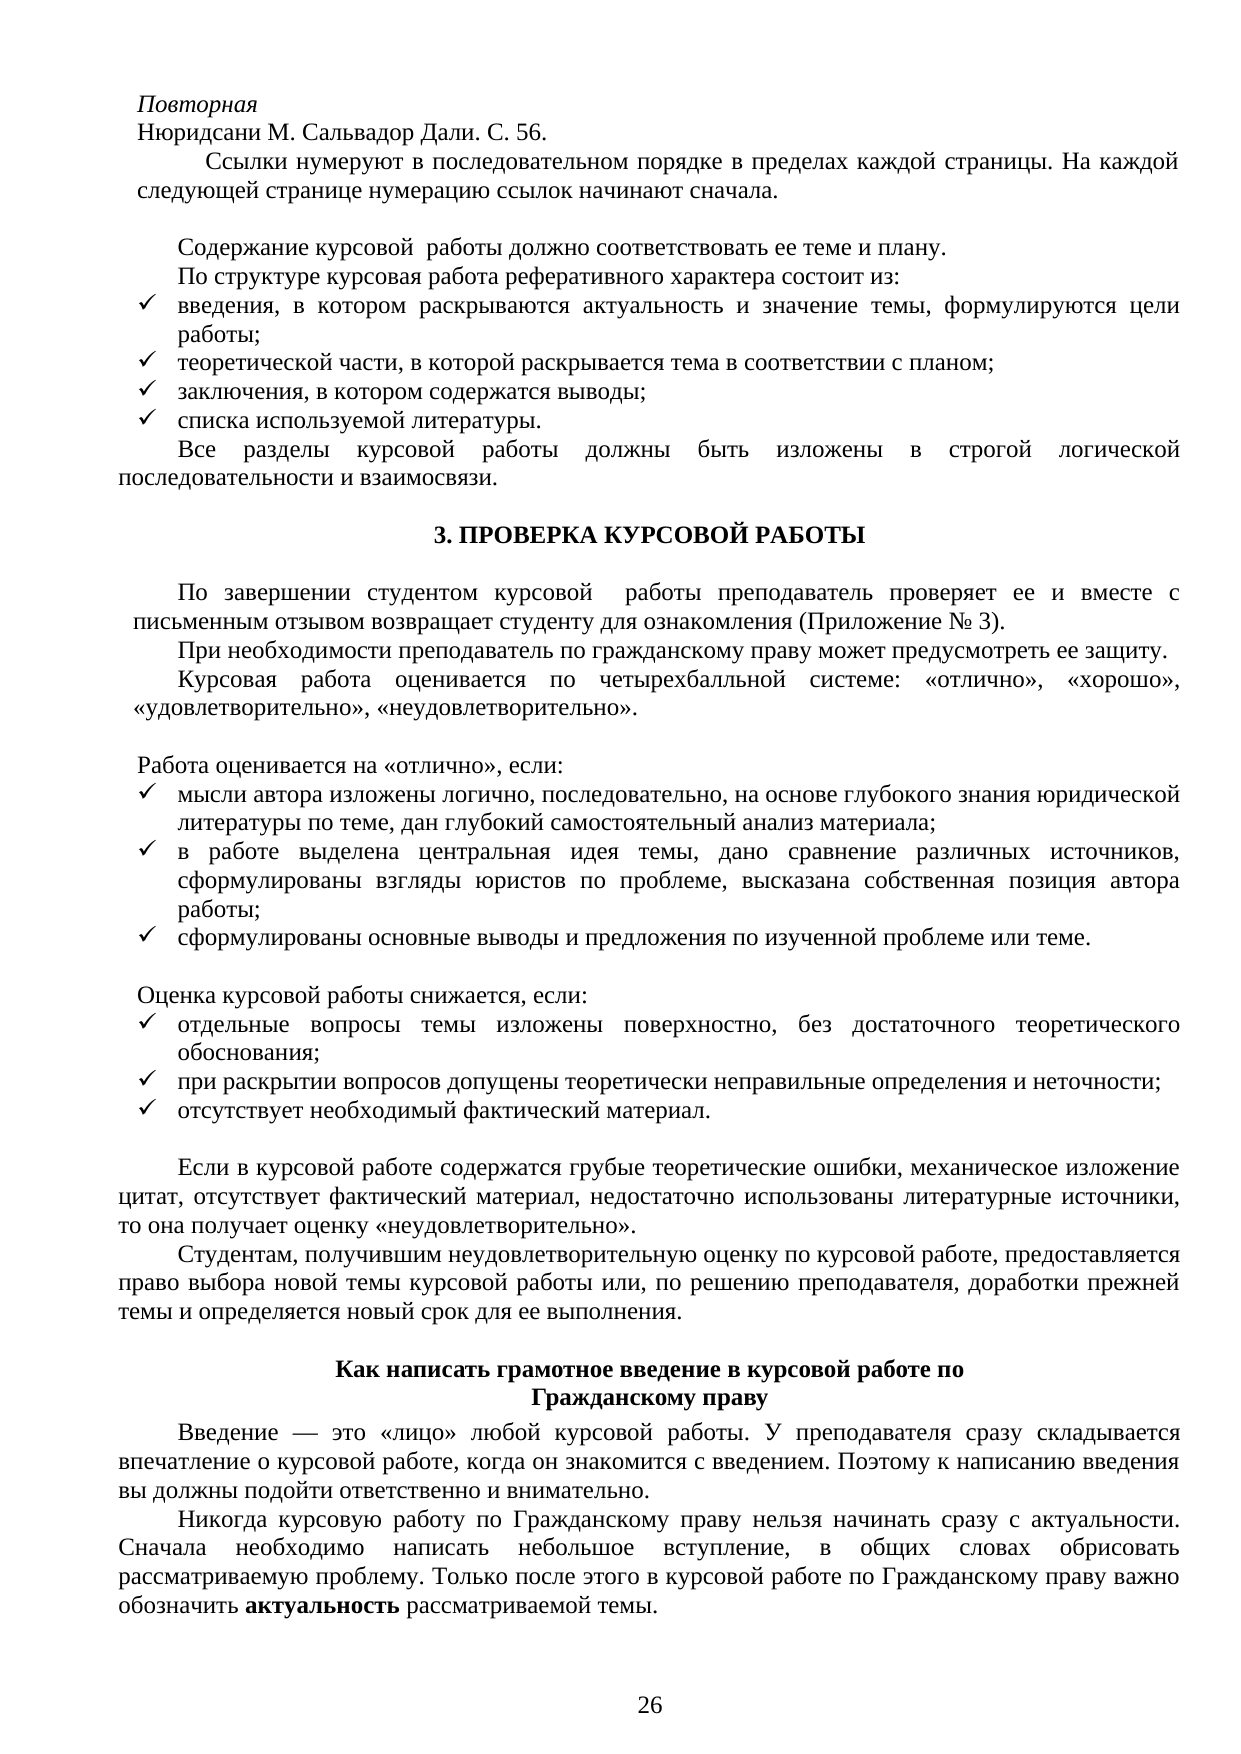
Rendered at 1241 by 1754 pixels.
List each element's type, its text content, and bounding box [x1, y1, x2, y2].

text Введение — это «лицо» любой курсовой работы. У преподавателя сразу складывается впечатление о курсовой работе, когда он знакомится с введением. Поэтому к написанию введения вы должны подойти ответственно и внимательно. [118, 1417, 1181, 1504]
list в работе выделена центральная идея темы, дано сравнение различных источников, сформулированы взгляды юристов по проблеме, высказана собственная позиция автора работы; [137, 836, 1181, 922]
text По структуре курсовая работа реферативного характера состоит из: [137, 261, 1181, 290]
text Никогда курсовую работу по Гражданскому праву нельзя начинать сразу с актуальности. Сначала необходимо написать небольшое вступление, в общих словах обрисовать рассматриваемую проблему. Только после этого в курсовой работе по Гражданскому праву важно обозначить актуальность рассматриваемой темы. [118, 1504, 1181, 1619]
list при раскрытии вопросов допущены теоретически неправильные определения и неточности; [137, 1066, 1181, 1095]
text Содержание курсовой работы должно соответствовать ее теме и плану. [137, 232, 1181, 261]
text Студентам, получившим неудовлетворительную оценку по курсовой работе, предоставляется право выбора новой темы курсовой работы или, по решению преподавателя, доработки прежней темы и определяется новый срок для ее выполнения. [118, 1239, 1181, 1325]
text Все разделы курсовой работы должны быть изложены в строгой логической последовательности и взаимосвязи. [118, 434, 1181, 491]
list заключения, в котором содержатся выводы; [137, 376, 1181, 405]
text Если в курсовой работе содержатся грубые теоретические ошибки, механическое изложение цитат, отсутствует фактический материал, недостаточно использованы литературные источники, то она получает оценку «неудовлетворительно». [118, 1152, 1181, 1239]
text Нюридсани М. Сальвадор Дали. С. 56. [137, 117, 1181, 146]
text Повторная [137, 89, 1181, 117]
list теоретической части, в которой раскрывается тема в соответствии с планом; [137, 347, 1181, 376]
list сформулированы основные выводы и предложения по изученной проблеме или теме. [137, 922, 1181, 951]
subtitle Гражданскому праву [118, 1382, 1181, 1411]
list мысли автора изложены логично, последовательно, на основе глубокого знания юридической литературы по теме, дан глубокий самостоятельный анализ материала; [137, 779, 1181, 836]
text Ссылки нумеруют в последовательном порядке в пределах каждой страницы. На каждой следующей странице нумерацию ссылок начинают сначала. [137, 146, 1181, 204]
text По завершении студентом курсовой работы преподаватель проверяет ее и вместе с письменным отзывом возвращает студенту для ознакомления (Приложение № 3). [133, 577, 1181, 635]
text Курсовая работа оценивается по четырехбалльной системе: «отлично», «хорошо», «удовлетворительно», «неудовлетворительно». [133, 664, 1181, 721]
text 3. ПРОВЕРКА КУРСОВОЙ РАБОТЫ [118, 520, 1181, 549]
list отсутствует необходимый фактический материал. [137, 1095, 1181, 1124]
list списка используемой литературы. [137, 405, 1181, 434]
list отдельные вопросы темы изложены поверхностно, без достаточного теоретического обоснования; [137, 1009, 1181, 1066]
text Оценка курсовой работы снижается, если: [137, 980, 1181, 1009]
list введения, в котором раскрываются актуальность и значение темы, формулируются цели работы; [137, 290, 1181, 347]
text При необходимости преподаватель по гражданскому праву может предусмотреть ее защиту. [133, 635, 1181, 664]
subtitle Как написать грамотное введение в курсовой работе по [118, 1354, 1181, 1382]
text Работа оценивается на «отлично», если: [137, 750, 1181, 779]
